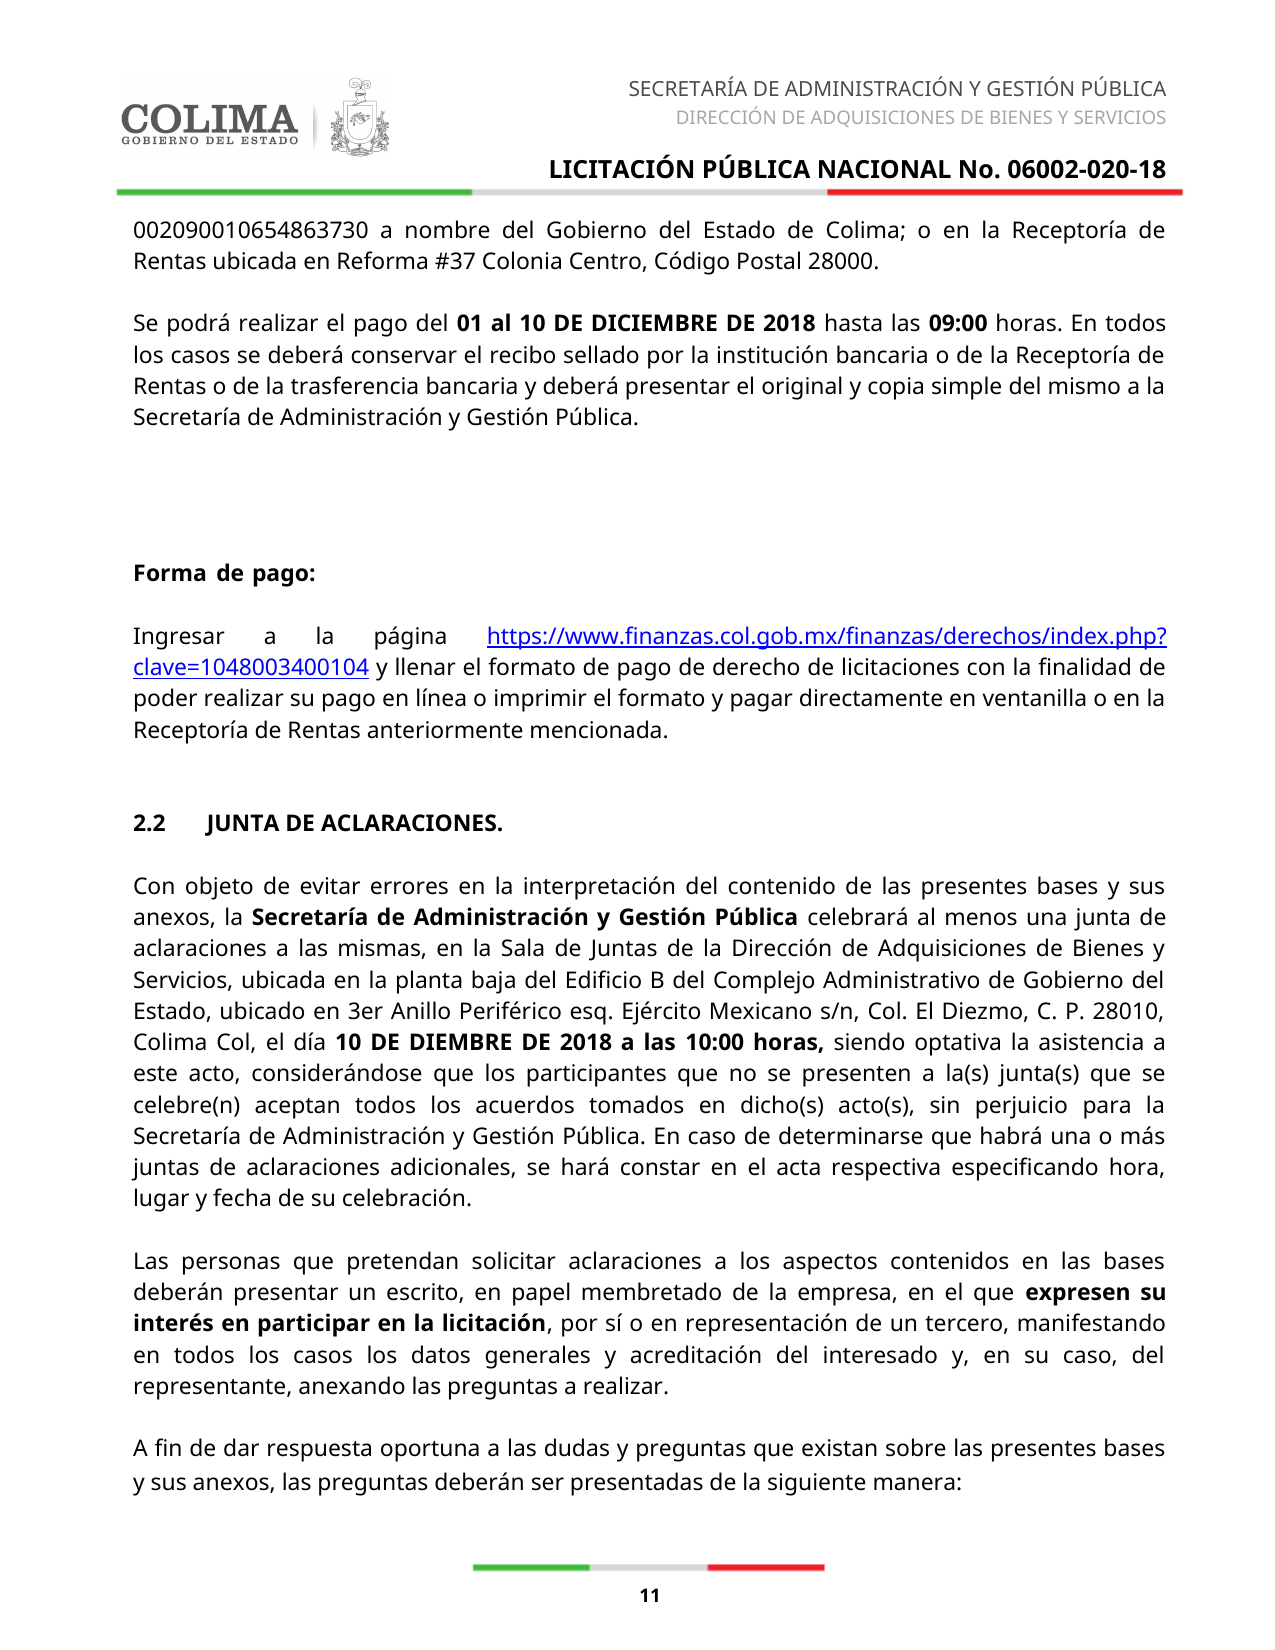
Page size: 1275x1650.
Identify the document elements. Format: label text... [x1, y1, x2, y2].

text Ingresar a la página https://www.finanzas.col.gob.mx/finanzas/derechos/index.php?clave=1048003400104 y llenar el formato de pago de derecho de licitaciones con la finalidad de poder realizar su pago en línea o imprimir el formato y pagar directamente en ventanilla o en la Receptoría de Rentas anteriormente mencionada. [133, 620, 1167, 745]
picture [472, 1553, 828, 1578]
text Con objeto de evitar errores en la interpretación del contenido de las presentes bases y sus anexos, la Secretaría de Administración y Gestión Pública celebrará al menos una junta de aclaraciones a las mismas, en la Sala de Juntas de la Dirección de Adquisiciones de Bienes y Servicios, ubicada en la planta baja del Edificio B del Complejo Administrativo de Gobierno del Estado, ubicado en 3er Anillo Periférico esq. Ejército Mexicano s/n, Col. El Diezmo, C. P. 28010, Colima Col, el día 10 DE DIEMBRE DE 2018 a las 10:00 horas, siendo optativa la asistencia a este acto, considerándose que los participantes que no se presenten a la(s) junta(s) que se celebre(n) aceptan todos los acuerdos tomados en dicho(s) acto(s), sin perjuicio para la Secretaría de Administración y Gestión Pública. En caso de determinarse que habrá una o más juntas de aclaraciones adicionales, se hará constar en el acta respectiva especificando hora, lugar y fecha de su celebración. [133, 870, 1167, 1213]
text Se podrá realizar el pago del 01 al 10 DE DICIEMBRE DE 2018 hasta las 09:00 horas. En todos los casos se deberá conservar el recibo sellado por la institución bancaria o de la Receptoría de Rentas o de la trasferencia bancaria y deberá presentar el original y copia simple del mismo a la Secretaría de Administración y Gestión Pública. [133, 307, 1167, 432]
picture [120, 76, 389, 157]
text A fin de dar respuesta oportuna a las dudas y preguntas que existan sobre las presentes bases y sus anexos, las preguntas deberán ser presentadas de la siguiente manera: [133, 1432, 1167, 1497]
text 2.2 JUNTA DE ACLARACIONES. [133, 807, 1167, 838]
picture [111, 183, 1189, 204]
text Las personas que pretendan solicitar aclaraciones a los aspectos contenidos en las bases deberán presentar un escrito, en papel membretado de la empresa, en el que expresen su interés en participar en la licitación, por sí o en representación de un tercero, manifestando en todos los casos los datos generales y acreditación del interesado y, en su caso, del representante, anexando las preguntas a realizar. [133, 1245, 1167, 1401]
text Forma de pago: [133, 557, 1167, 588]
